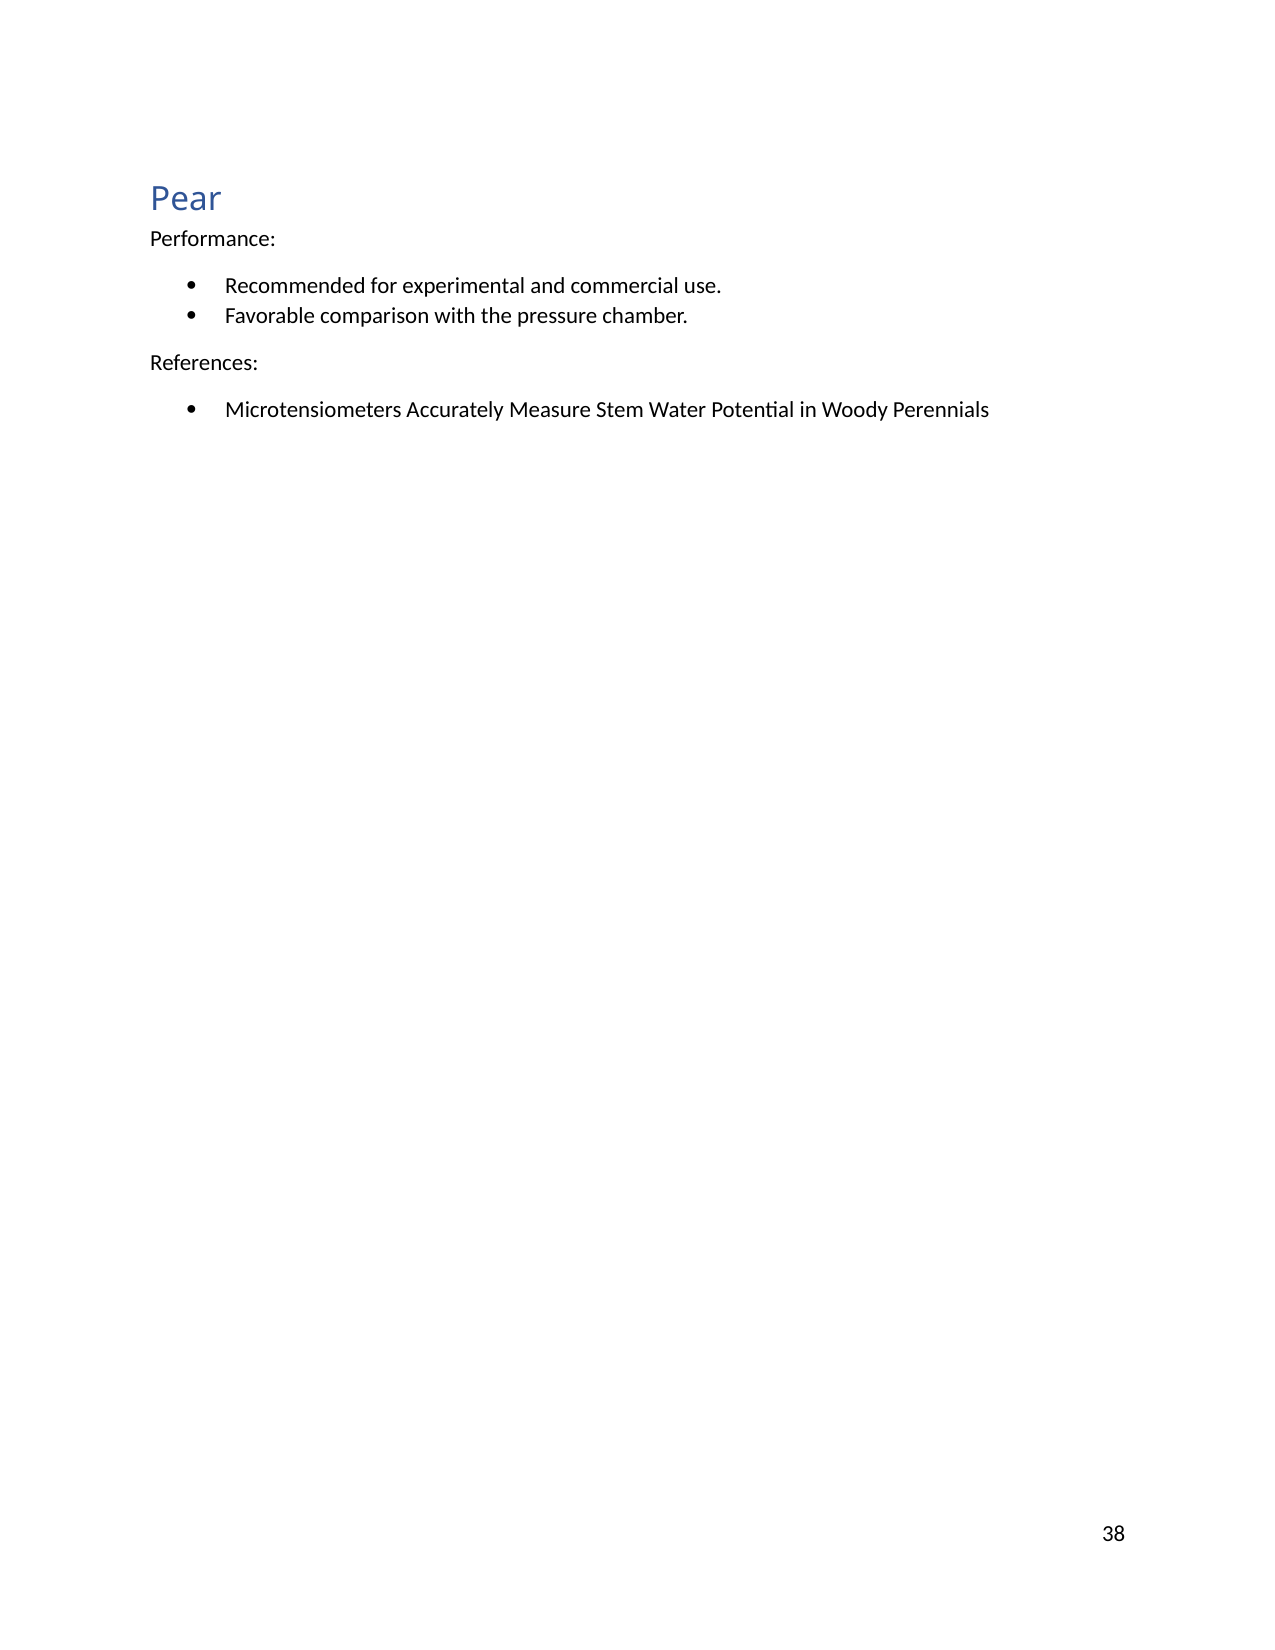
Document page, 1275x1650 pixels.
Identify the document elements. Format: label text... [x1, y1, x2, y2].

list Recommended for experimental and commercial use. [187, 271, 1125, 299]
list Microtensiometers Accurately Measure Stem Water Potential in Woody Perennials [187, 395, 1125, 423]
subtitle Pear [150, 175, 1125, 220]
text Performance: [150, 224, 1125, 252]
list Favorable comparison with the pressure chamber. [187, 301, 1125, 329]
text References: [150, 348, 1125, 376]
